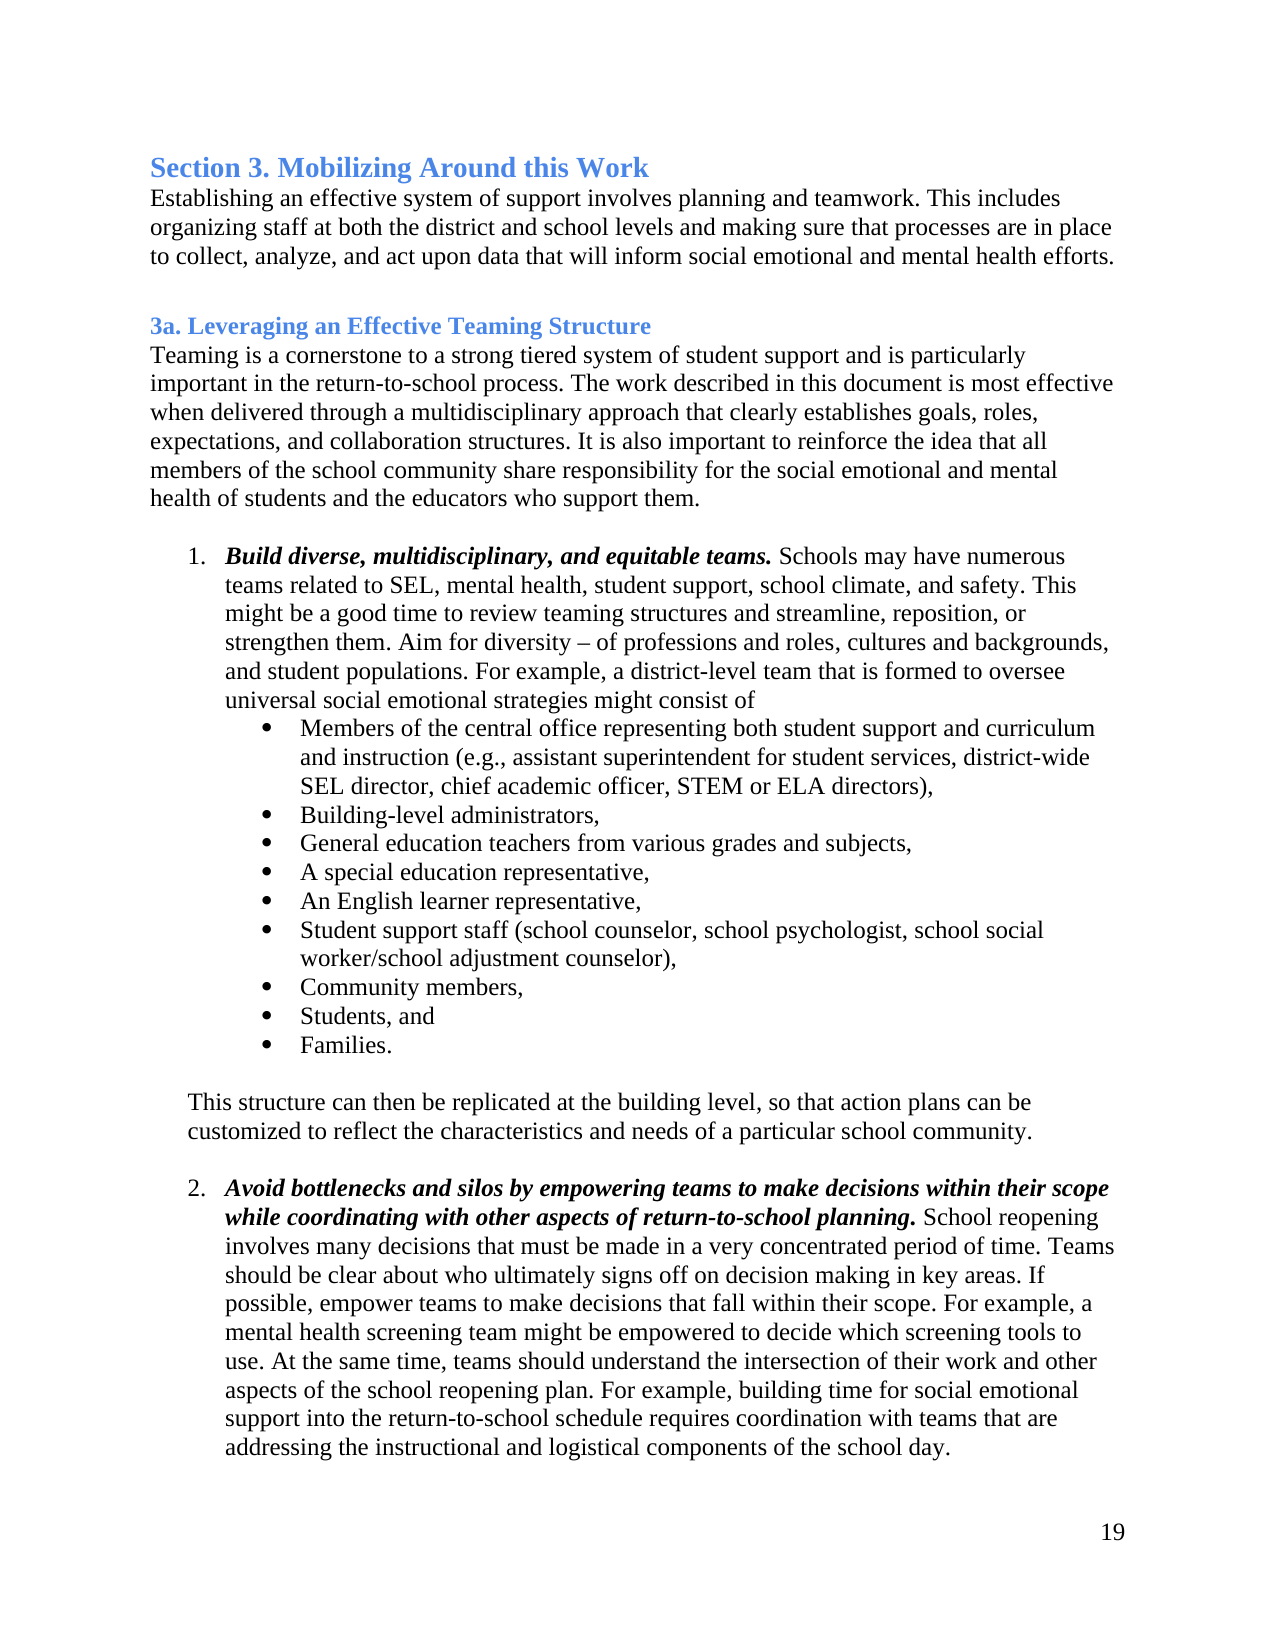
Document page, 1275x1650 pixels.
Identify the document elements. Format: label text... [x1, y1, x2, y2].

list Student support staff (school counselor, school psychologist, school social worker/school adjustment counselor), [262, 915, 1125, 972]
list Avoid bottlenecks and silos by empowering teams to make decisions within their scope while coordinating with other aspects of return-to-school planning. School reopening involves many decisions that must be made in a very concentrated period of time. Teams should be clear about who ultimately signs off on decision making in key areas. If possible, empower teams to make decisions that fall within their scope. For example, a mental health screening team might be empowered to decide which screening tools to use. At the same time, teams should understand the intersection of their work and other aspects of the school reopening plan. For example, building time for social emotional support into the return-to-school schedule requires coordination with teams that are addressing the instructional and logistical components of the school day. [187, 1173, 1125, 1490]
list A special education representative, [262, 857, 1125, 886]
text This structure can then be replicated at the building level, so that action plans can be customized to reflect the characteristics and needs of a particular school community. [187, 1087, 1125, 1173]
list Building-level administrators, [262, 800, 1125, 828]
list Students, and [262, 1001, 1125, 1030]
subtitle Section 3. Mobilizing Around this Work [150, 150, 1125, 183]
list Families. [262, 1030, 1125, 1058]
text Teaming is a cornerstone to a strong tiered system of student support and is particularly important in the return-to-school process. The work described in this document is most effective when delivered through a multidisciplinary approach that clearly establishes goals, roles, expectations, and collaboration structures. It is also important to reinforce the idea that all members of the school community share responsibility for the social emotional and mental health of students and the educators who support them. [150, 340, 1125, 512]
list Build diverse, multidisciplinary, and equitable teams. Schools may have numerous teams related to SEL, mental health, student support, school climate, and safety. This might be a good time to review teaming structures and streamline, reposition, or strengthen them. Aim for diversity – of professions and roles, cultures and backgrounds, and student populations. For example, a district-level team that is formed to oversee universal social emotional strategies might consist of [187, 541, 1125, 713]
list An English learner representative, [262, 886, 1125, 915]
list Members of the central office representing both student support and curriculum and instruction (e.g., assistant superintendent for student services, district-wide SEL director, chief academic officer, STEM or ELA directors), [262, 713, 1125, 800]
list Community members, [262, 972, 1125, 1001]
list General education teachers from various grades and subjects, [262, 828, 1125, 857]
subtitle 3a. Leveraging an Effective Teaming Structure [150, 311, 1125, 340]
text Establishing an effective system of support involves planning and teamwork. This includes organizing staff at both the district and school levels and making sure that processes are in place to collect, analyze, and act upon data that will inform social emotional and mental health efforts. [150, 183, 1125, 270]
